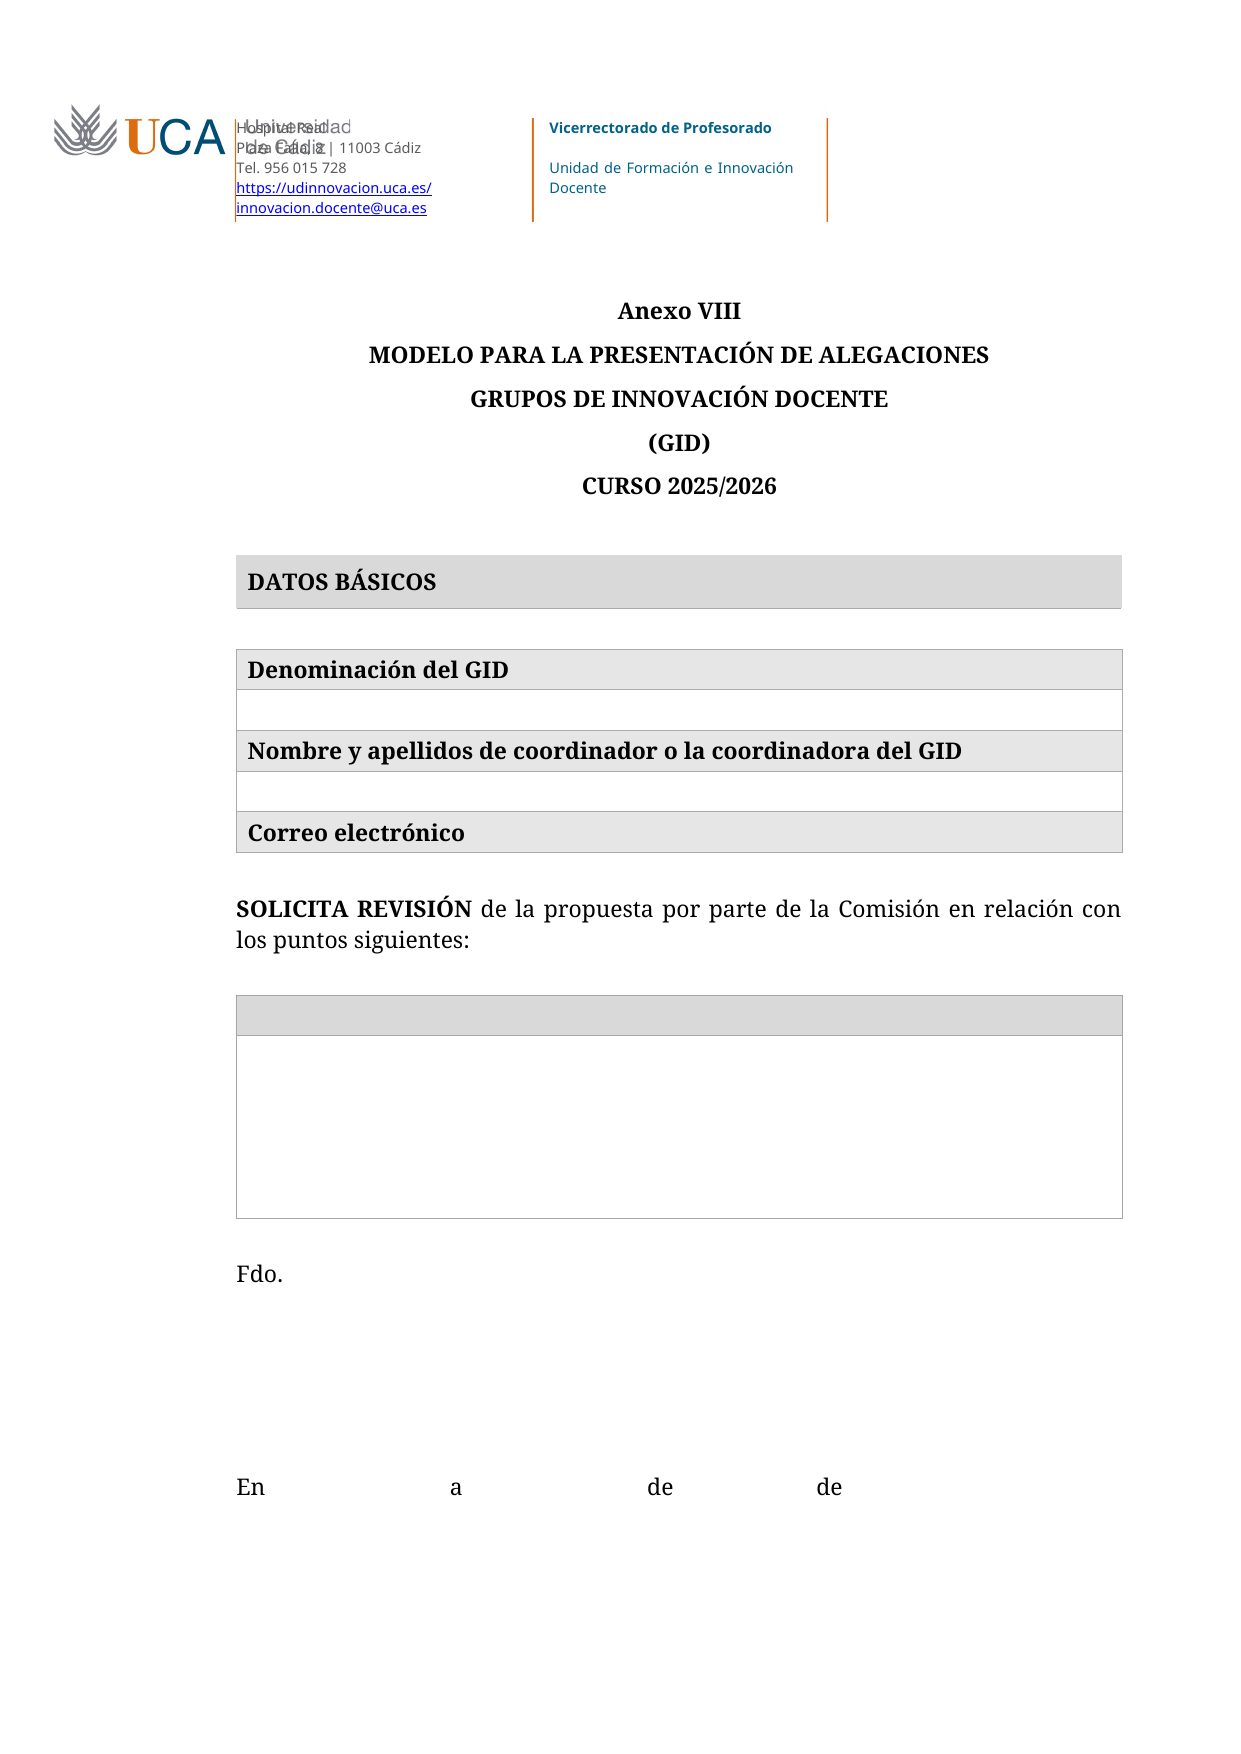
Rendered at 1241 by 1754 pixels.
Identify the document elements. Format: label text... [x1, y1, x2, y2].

text En a de de [236, 1471, 1122, 1502]
picture [530, 103, 535, 222]
picture [691, 165, 698, 173]
picture [561, 165, 568, 173]
text CURSO 2025/2026 [236, 470, 1122, 502]
table_cell Correo electrónico [237, 812, 1122, 852]
text Fdo. [236, 1258, 1122, 1289]
table_cell [237, 772, 1122, 811]
picture [825, 103, 829, 222]
table_cell Denominación del GID [237, 650, 1122, 689]
table_header DATOS BÁSICOS [236, 555, 1122, 608]
text Anexo VIII [236, 295, 1122, 327]
table_cell [237, 690, 1122, 730]
table_cell Nombre y apellidos de coordinador o la coordinadora del GID [237, 731, 1122, 771]
picture [593, 183, 598, 192]
text SOLICITA REVISIÓN de la propuesta por parte de la Comisión en relación con los puntos siguientes: [236, 892, 1122, 955]
text MODELO PARA LA PRESENTACIÓN DE ALEGACIONES [236, 339, 1122, 370]
table_cell [236, 608, 1122, 649]
text GRUPOS DE INNOVACIÓN DOCENTE [236, 383, 1122, 414]
picture [54, 104, 351, 222]
table_header [237, 996, 1122, 1035]
text (GID) [236, 427, 1122, 458]
table_cell [237, 1036, 1122, 1217]
